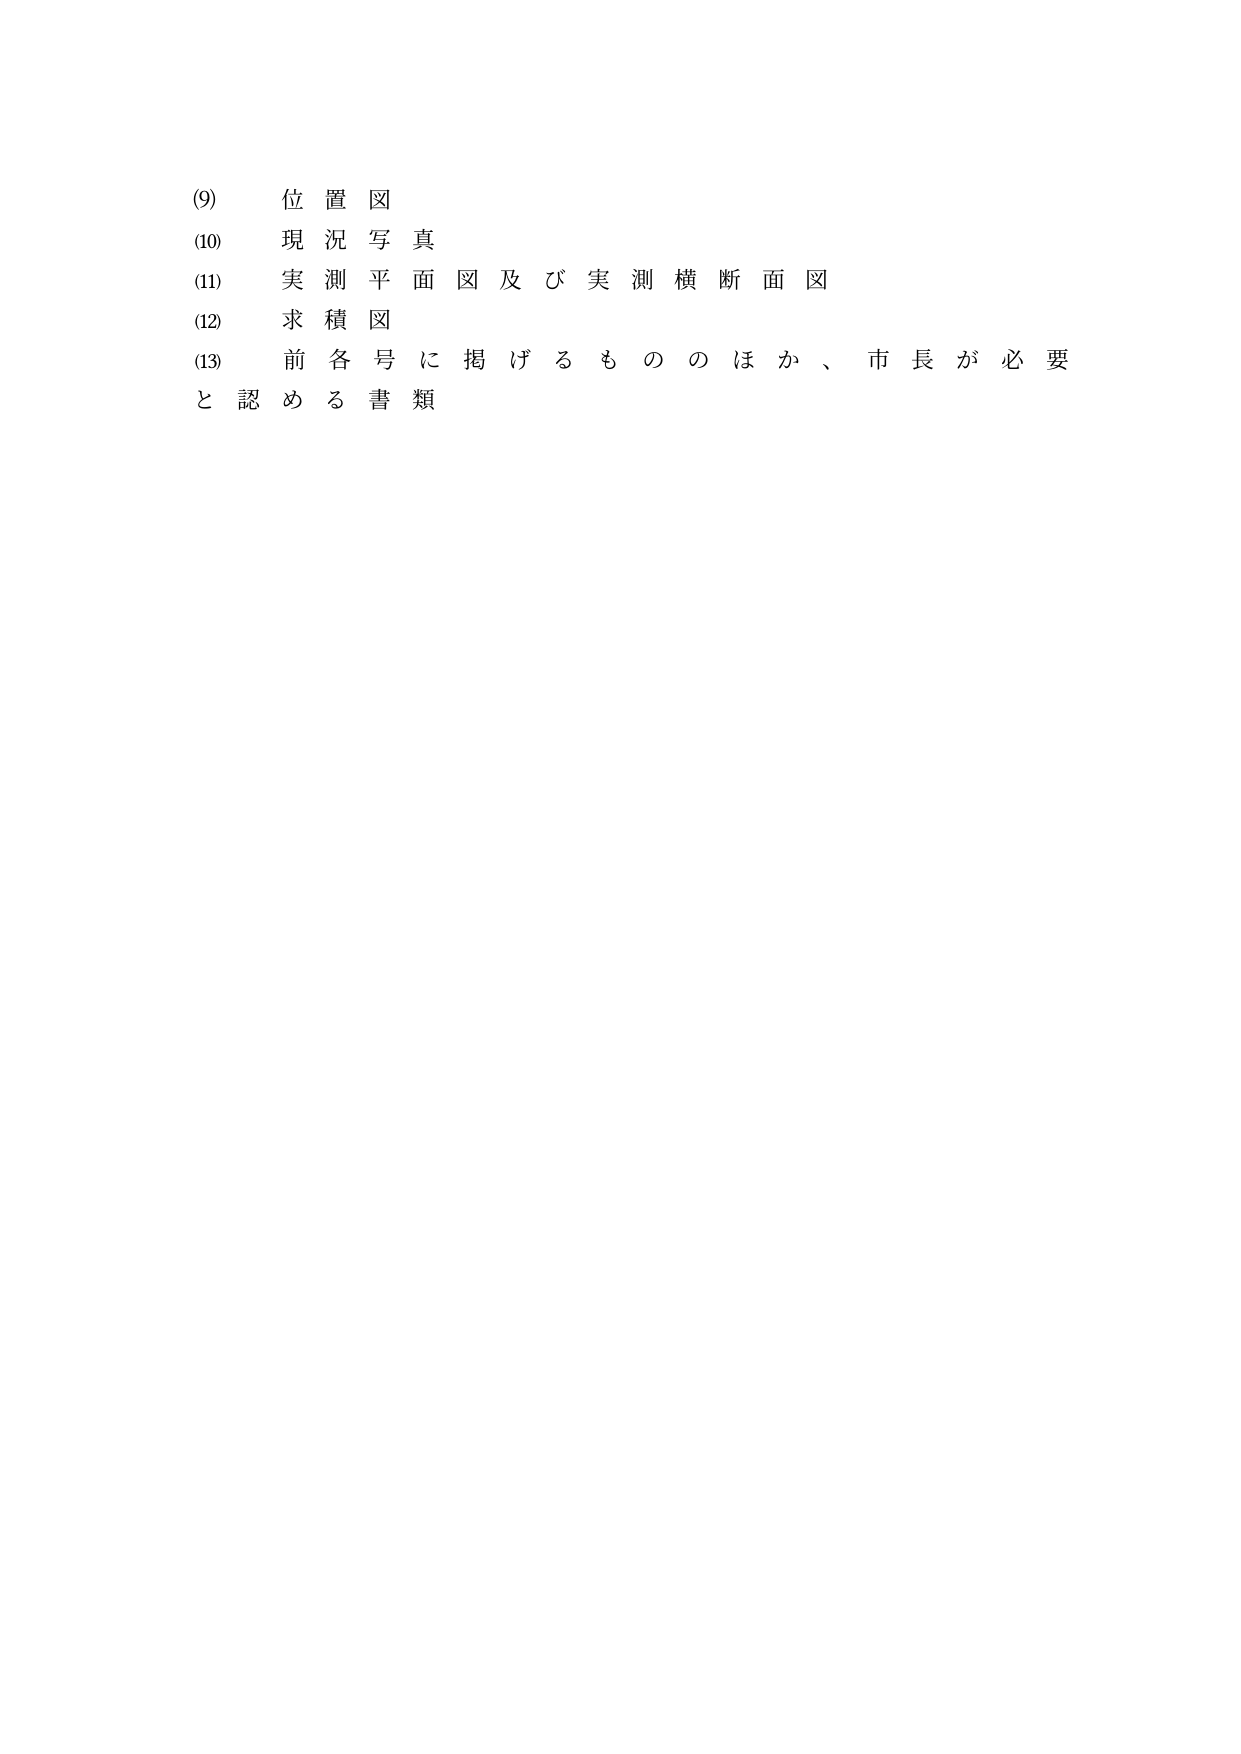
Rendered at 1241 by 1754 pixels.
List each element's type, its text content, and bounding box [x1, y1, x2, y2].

text ⑽ 現況写真 [172, 219, 1090, 258]
text ⑼ 位置図 [150, 179, 1090, 219]
text ⑿ 求積図 [172, 298, 1090, 338]
text ⒀ 前各号に掲げるもののほか、市長が必要と認める書類 [172, 338, 1090, 418]
text ⑾ 実測平面図及び実測横断面図 [172, 258, 1090, 298]
